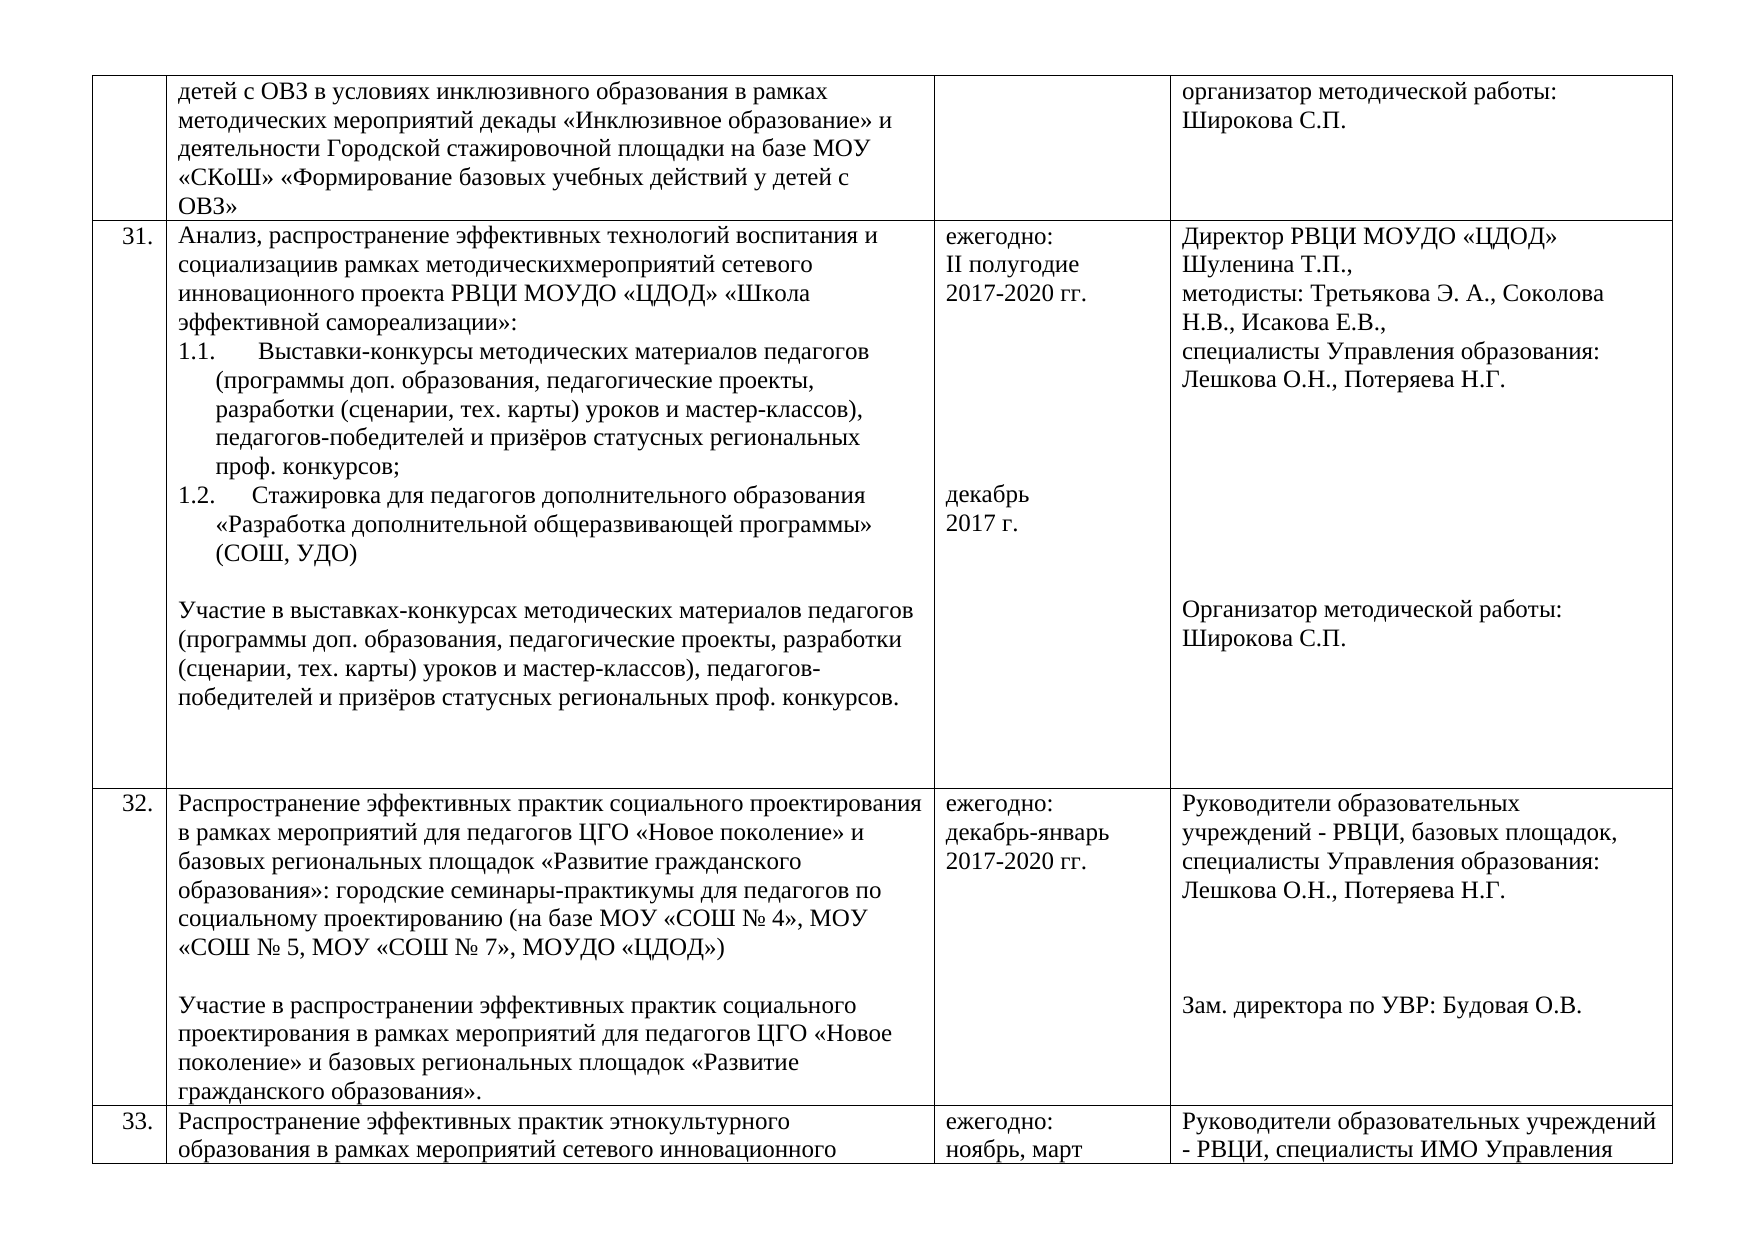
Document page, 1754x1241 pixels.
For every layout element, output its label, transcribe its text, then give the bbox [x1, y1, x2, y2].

table_cell Руководители образовательных учреждений - РВЦИ, базовых площадок, специалисты Управления образования: Лешкова О.Н., Потеряева Н.Г. Зам. директора по УВР: Будовая О.В. [1171, 789, 1672, 1105]
table_cell [93, 1106, 166, 1163]
table_cell Распространение эффективных практик социального проектирования в рамках мероприятий для педагогов ЦГО «Новое поколение» и базовых региональных площадок «Развитие гражданского образования»: городские семинары-практикумы для педагогов по социальному проектированию (на базе МОУ «СОШ № 4», МОУ «СОШ № 5, МОУ «СОШ № 7», МОУДО «ЦДОД») Участие в распространении эффективных практик социального проектирования в рамках мероприятий для педагогов ЦГО «Новое поколение» и базовых региональных площадок «Развитие гражданского образования». [167, 789, 934, 1105]
table_cell Анализ, распространение эффективных технологий воспитания и социализациив рамках методическихмероприятий сетевого инновационного проекта РВЦИ МОУДО «ЦДОД» «Школа эффективной самореализации»: Выставки-конкурсы методических материалов педагогов (программы доп. образования, педагогические проекты, разработки (сценарии, тех. карты) уроков и мастер-классов), педагогов-победителей и призёров статусных региональных проф. конкурсов; Стажировка для педагогов дополнительного образования «Разработка дополнительной общеразвивающей программы» (СОШ, УДО) Участие в выставках-конкурсах методических материалов педагогов (программы доп. образования, педагогические проекты, разработки (сценарии, тех. карты) уроков и мастер-классов), педагогов-победителей и призёров статусных региональных проф. конкурсов. [167, 221, 934, 787]
table_cell , организатр методичес [93, 221, 166, 787]
table_cell ежегодно: декабрь-январь 2017-2020 гг. [935, 789, 1170, 1105]
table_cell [1171, 76, 1672, 220]
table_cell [167, 76, 934, 220]
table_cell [935, 76, 1170, 220]
table_cell [93, 789, 166, 1105]
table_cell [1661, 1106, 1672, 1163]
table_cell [167, 1106, 934, 1163]
table_cell ежегодно: II полугодие 2017-2020 гг. декабрь 2017 г. [935, 221, 1170, 787]
table_cell Директор РВЦИ МОУДО «ЦДОД» Шуленина Т.П., методисты: Третьякова Э. А., Соколова Н.В., Исакова Е.В., специалисты Управления образования: Лешкова О.Н., Потеряева Н.Г. Организатор методической работы: Широкова С.П. [1171, 221, 1672, 787]
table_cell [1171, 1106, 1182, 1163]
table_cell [935, 1106, 1170, 1163]
table_cell [93, 76, 166, 220]
